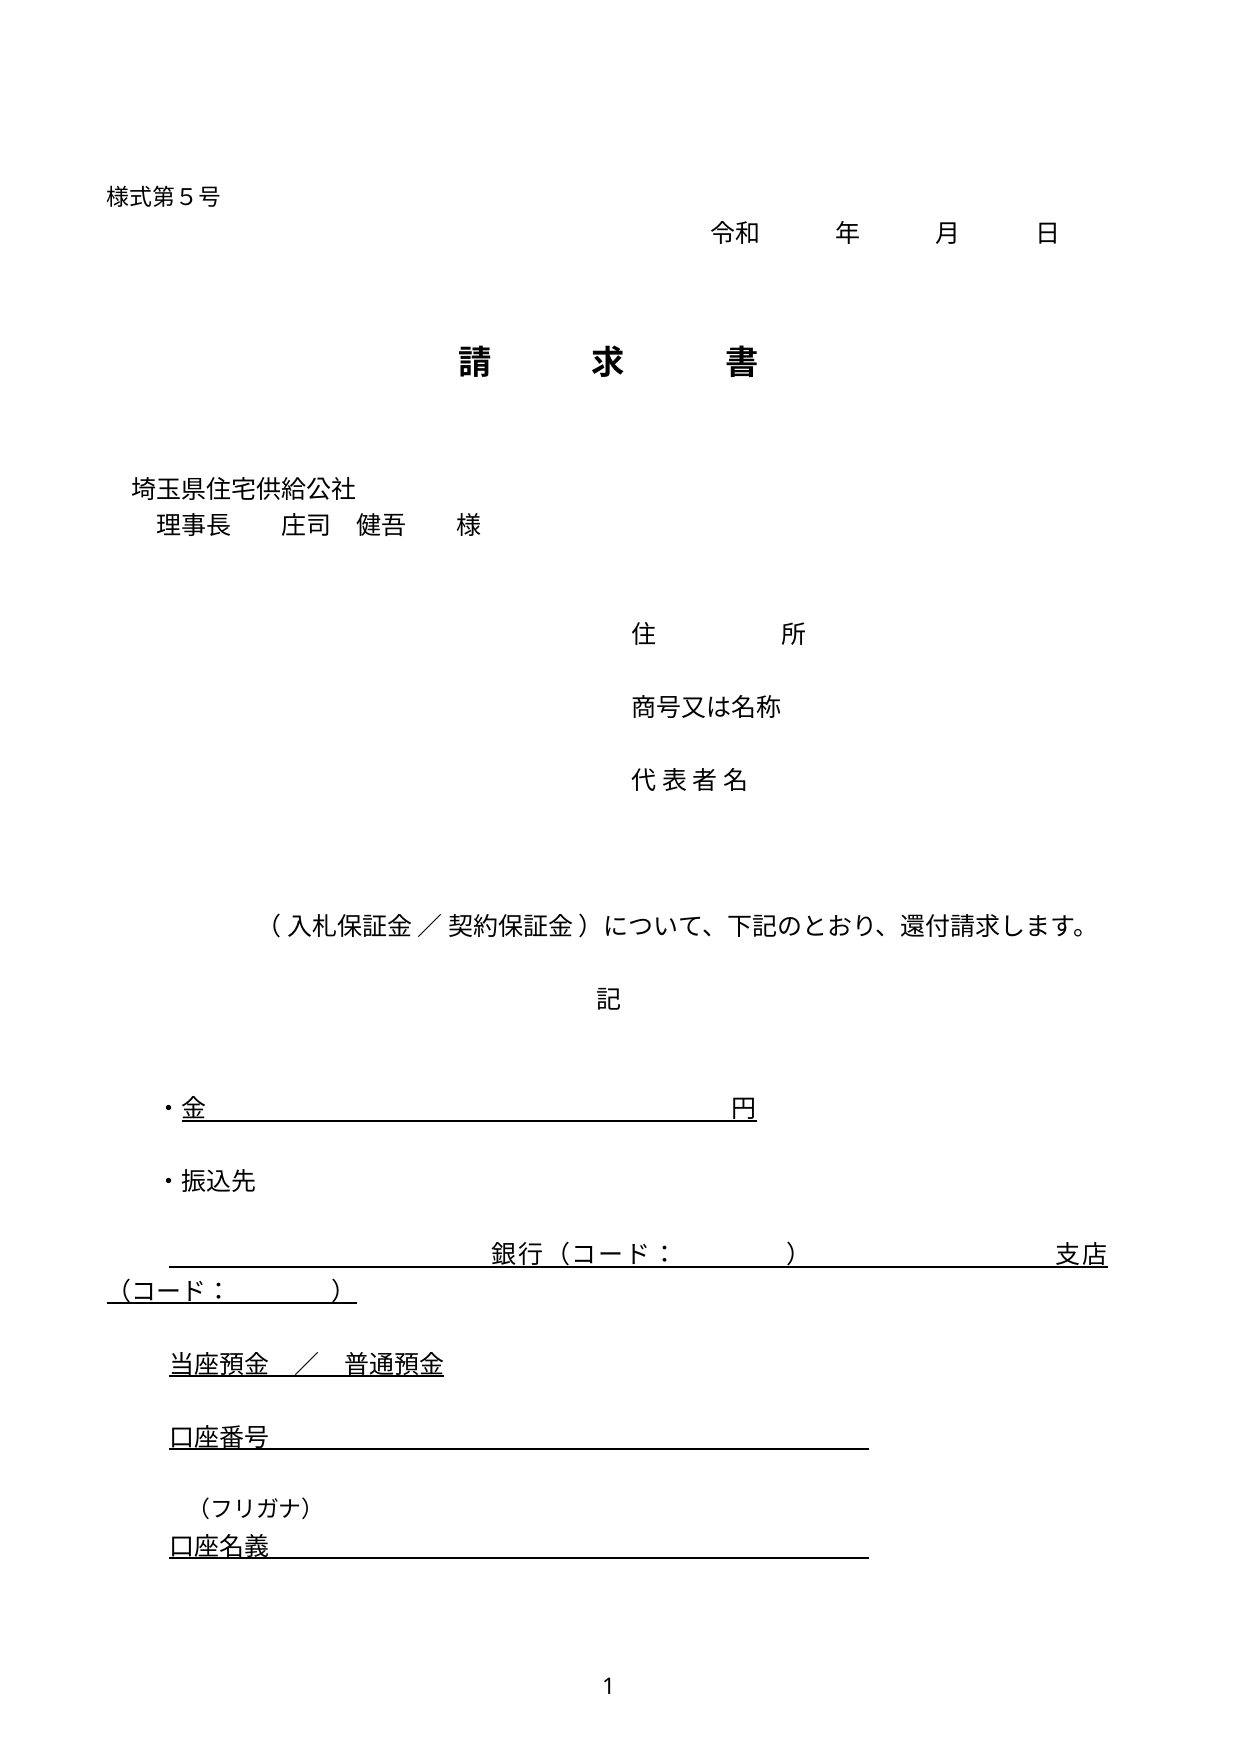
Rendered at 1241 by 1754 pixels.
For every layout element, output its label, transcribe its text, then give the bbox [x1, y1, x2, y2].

text 当座預金 ／ 普通預金 [106, 1344, 1110, 1380]
text 代 表 者 名 [106, 761, 1110, 797]
text 商号又は名称 [106, 688, 1110, 724]
text 銀行（コード： ） 支店（コード： ） [106, 1234, 1110, 1307]
text （フリガナ） [106, 1490, 1110, 1526]
text 請 求 書 [106, 323, 1110, 396]
text ・金 円 [106, 1089, 1110, 1125]
text 理事長 庄司 健吾 様 [106, 505, 1110, 542]
text 様式第５号 [106, 177, 1110, 214]
text 口座番号 [106, 1417, 1110, 1453]
text （ 入札保証金 ／ 契約保証金 ）について、下記のとおり、還付請求します。 [106, 906, 1110, 943]
text 埼玉県住宅供給公社 [106, 469, 1110, 505]
text 記 [106, 979, 1110, 1016]
text 令和 年 月 日 [106, 214, 1060, 250]
text 住 所 [106, 615, 1110, 651]
text 口座名義 [106, 1526, 1110, 1563]
text ・振込先 [106, 1162, 1110, 1198]
